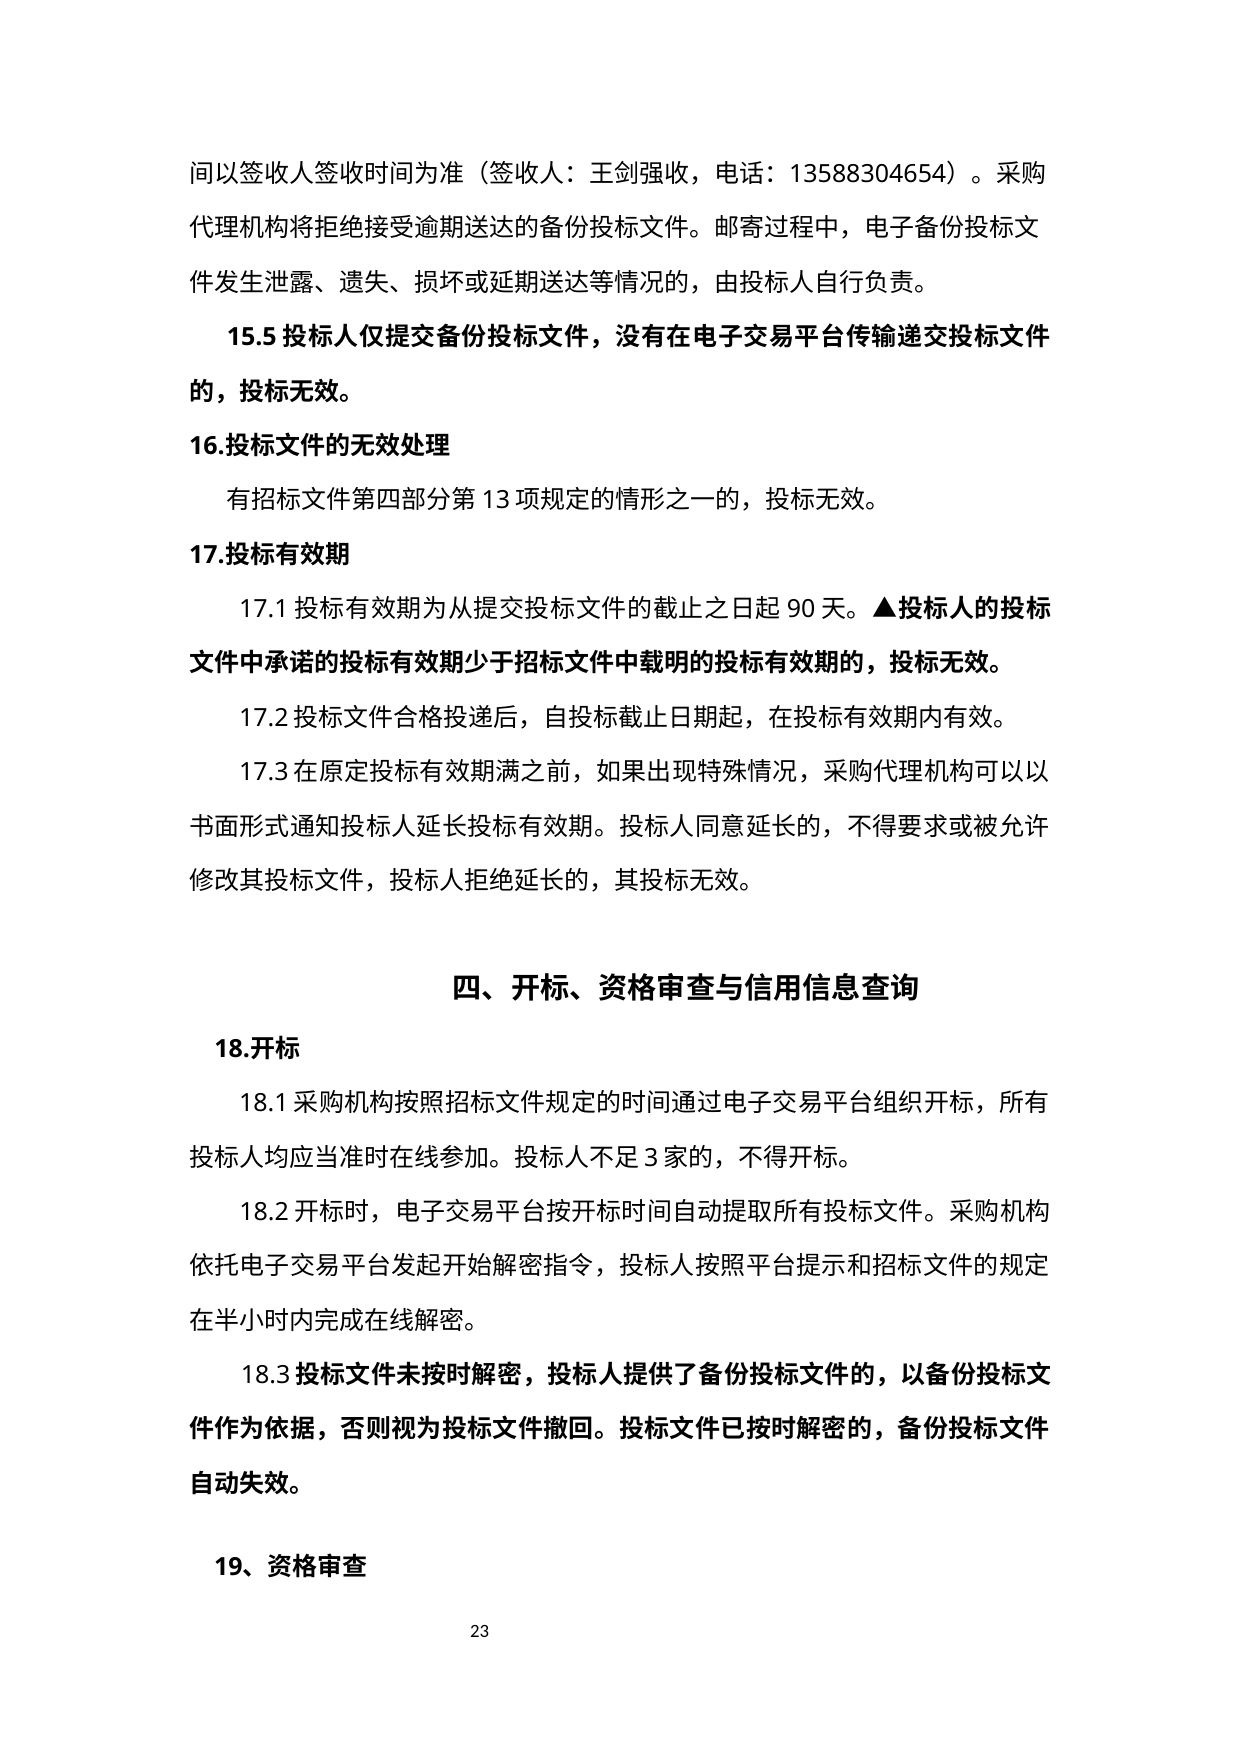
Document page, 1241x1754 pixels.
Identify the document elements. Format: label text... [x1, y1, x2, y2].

text 17.2投标文件合格投递后，自投标截止日期起，在投标有效期内有效。 [189, 697, 1051, 733]
text 18.3投标文件未按时解密，投标人提供了备份投标文件的，以备份投标文件作为依据，否则视为投标文件撤回。投标文件已按时解密的，备份投标文件自动失效。 [189, 1354, 1051, 1499]
text 17.3在原定投标有效期满之前，如果出现特殊情况，采购代理机构可以以书面形式通知投标人延长投标有效期。投标人同意延长的，不得要求或被允许修改其投标文件，投标人拒绝延长的，其投标无效。 [189, 752, 1051, 897]
text 18.开标 [189, 1028, 1051, 1064]
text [189, 153, 1051, 298]
text 18.1采购机构按照招标文件规定的时间通过电子交易平台组织开标，所有投标人均应当准时在线参加。投标人不足3家的，不得开标。 [189, 1083, 1051, 1173]
text 有招标文件第四部分第13项规定的情形之一的，投标无效。 [189, 480, 1051, 516]
text 19、资格审查 [189, 1547, 1051, 1583]
text 18.2开标时，电子交易平台按开标时间自动提取所有投标文件。采购机构依托电子交易平台发起开始解密指令，投标人按照平台提示和招标文件的规定在半小时内完成在线解密。 [189, 1191, 1051, 1336]
text 四、开标、资格审查与信用信息查询 [189, 965, 1051, 1007]
text 16.投标文件的无效处理 [189, 425, 1051, 462]
text 15.5投标人仅提交备份投标文件，没有在电子交易平台传输递交投标文件的，投标无效。 [189, 317, 1051, 407]
text 17.1投标有效期为从提交投标文件的截止之日起90天。▲投标人的投标文件中承诺的投标有效期少于招标文件中载明的投标有效期的，投标无效。 [189, 588, 1051, 679]
text 17.投标有效期 [189, 534, 1051, 570]
